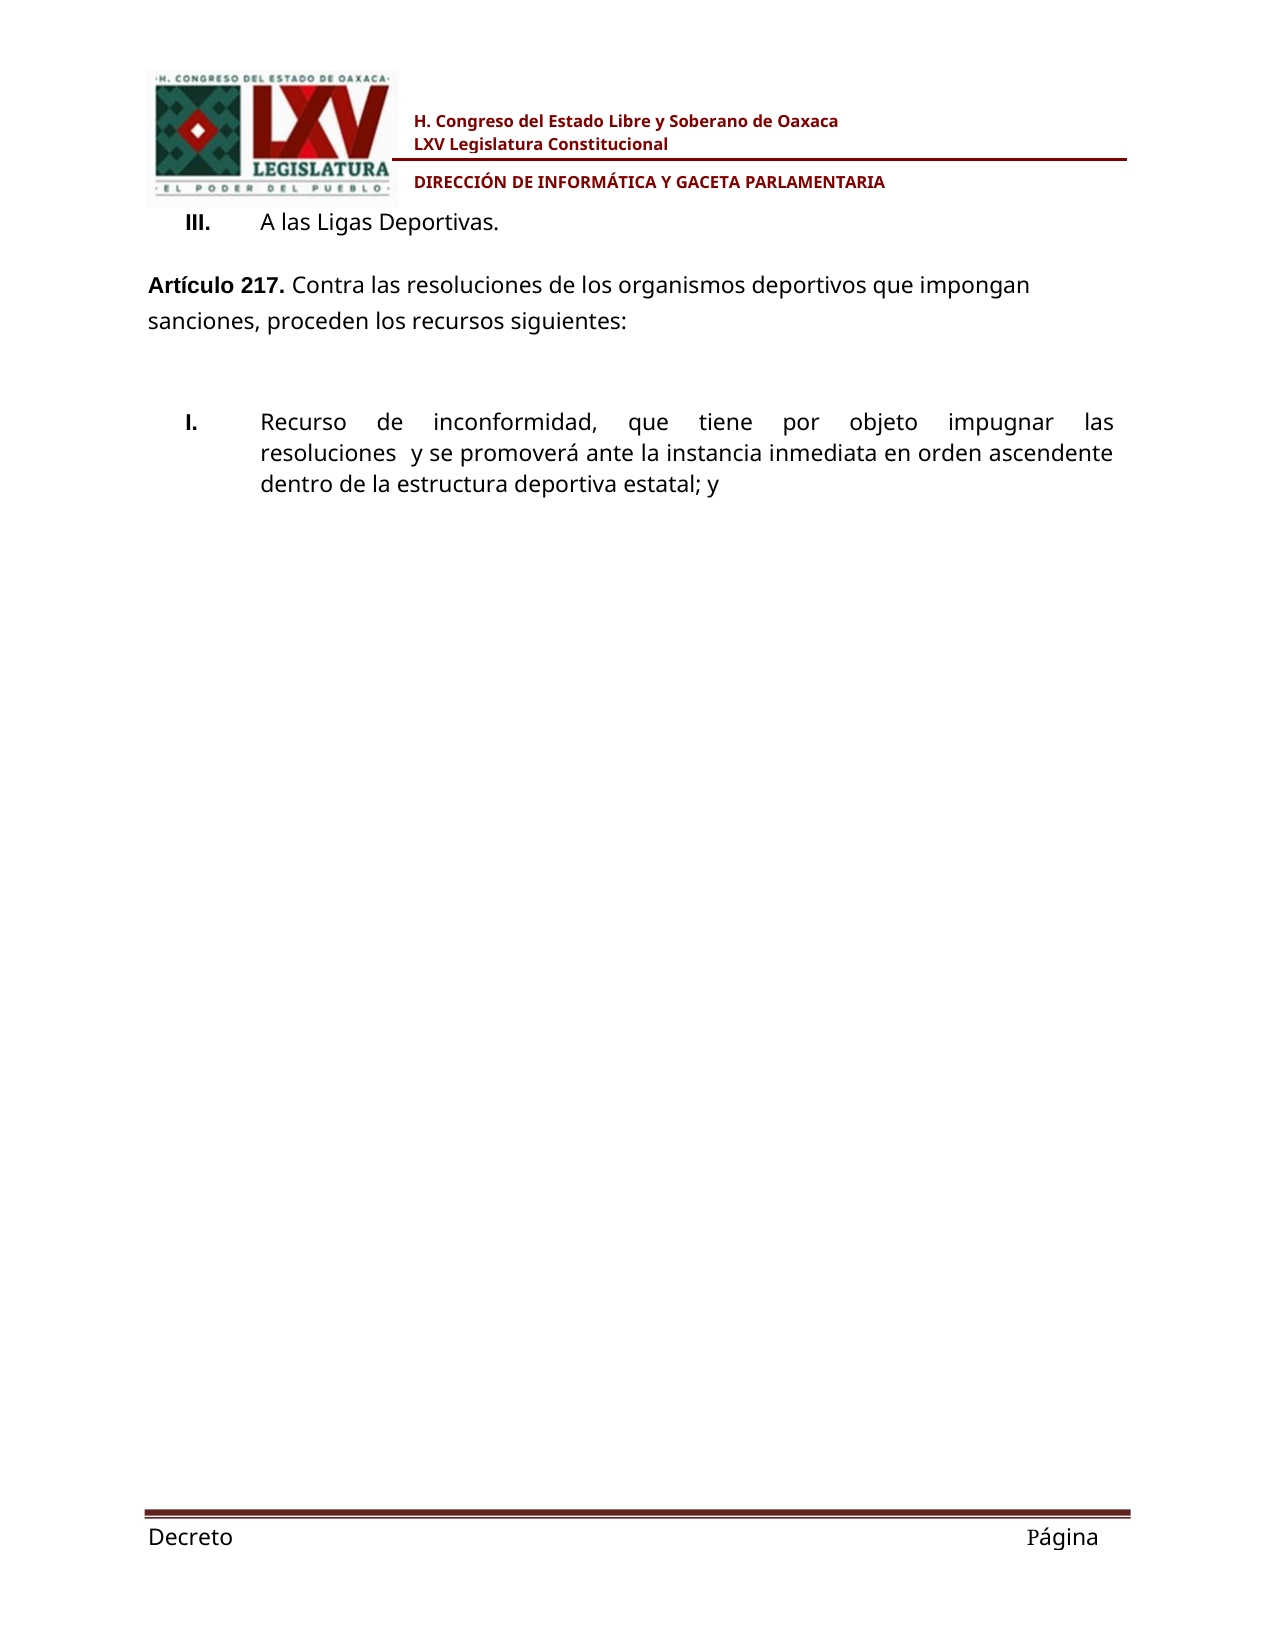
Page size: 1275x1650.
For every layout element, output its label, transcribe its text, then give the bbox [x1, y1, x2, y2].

list A las Ligas Deportivas. [185, 206, 1142, 237]
text Artículo 217. Contra las resoluciones de los organismos deportivos que impongan sanciones, proceden los recursos siguientes: [148, 269, 1142, 336]
picture [146, 70, 399, 208]
list Recurso de inconformidad, que tiene por objeto impugnar las resoluciones y se promoverá ante la instancia inmediata en orden ascendente dentro de la estructura deportiva estatal; y [185, 406, 1114, 499]
